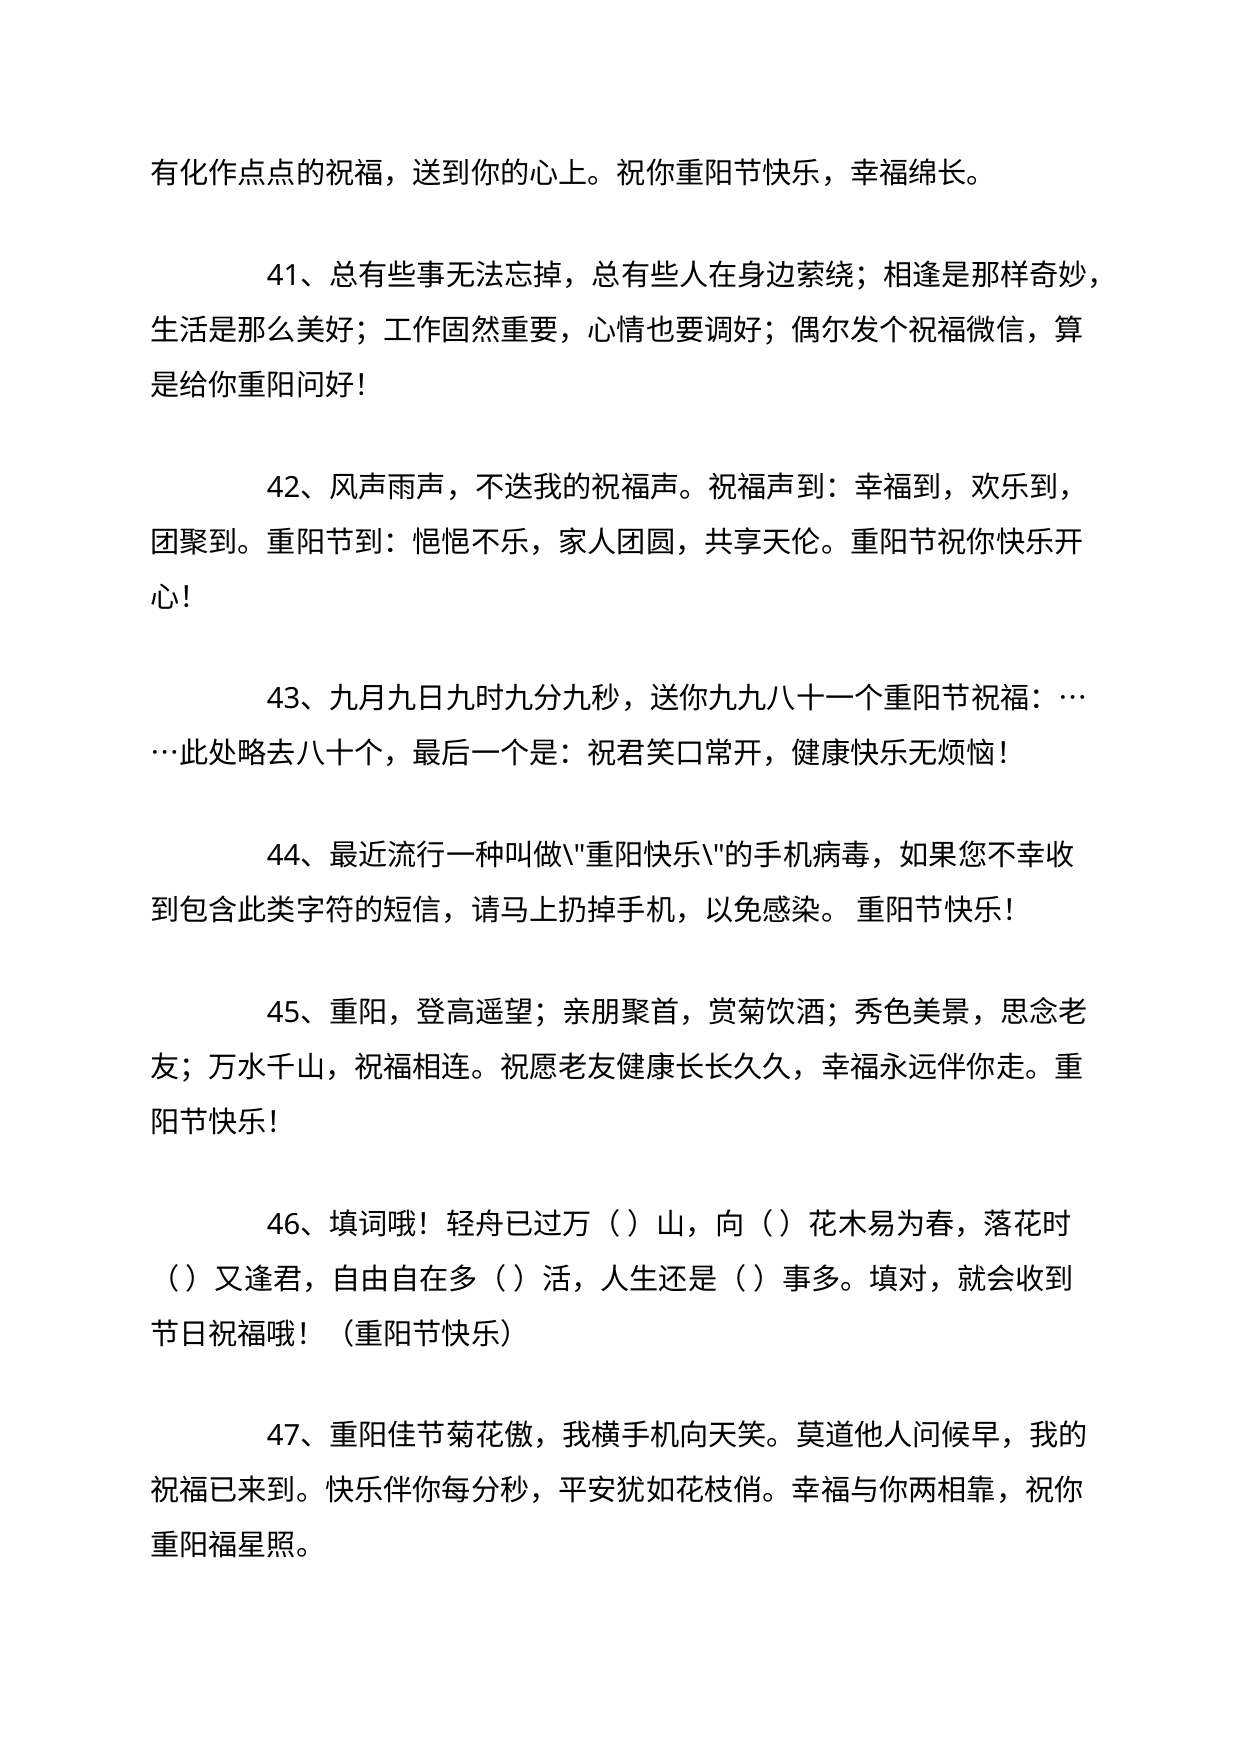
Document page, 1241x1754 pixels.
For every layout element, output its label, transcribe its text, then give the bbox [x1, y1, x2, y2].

text 45、重阳，登高遥望；亲朋聚首，赏菊饮酒；秀色美景，思念老友；万水千山，祝福相连。祝愿老友健康长长久久，幸福永远伴你走。重阳节快乐！ [150, 989, 1090, 1141]
text 41、总有些事无法忘掉，总有些人在身边萦绕；相逢是那样奇妙，生活是那么美好；工作固然重要，心情也要调好；偶尔发个祝福微信，算是给你重阳问好！ [150, 252, 1090, 404]
text 46、填词哦！轻舟已过万（ ）山，向（ ）花木易为春，落花时（ ）又逢君，自由自在多（ ）活，人生还是（ ）事多。填对，就会收到节日祝福哦！（重阳节快乐） [150, 1200, 1090, 1352]
text 47、重阳佳节菊花傲，我横手机向天笑。莫道他人问候早，我的祝福已来到。快乐伴你每分秒，平安犹如花枝俏。幸福与你两相靠，祝你重阳福星照。 [150, 1412, 1090, 1564]
text 42、风声雨声，不迭我的祝福声。祝福声到：幸福到，欢乐到，团聚到。重阳节到：悒悒不乐，家人团圆，共享天伦。重阳节祝你快乐开心！ [150, 463, 1090, 616]
text 44、最近流行一种叫做\"重阳快乐\"的手机病毒，如果您不幸收到包含此类字符的短信，请马上扔掉手机，以免感染。 重阳节快乐！ [150, 832, 1090, 929]
text 43、九月九日九时九分九秒，送你九九八十一个重阳节祝福：……此处略去八十个，最后一个是：祝君笑口常开，健康快乐无烦恼！ [150, 675, 1090, 772]
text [150, 150, 1090, 192]
